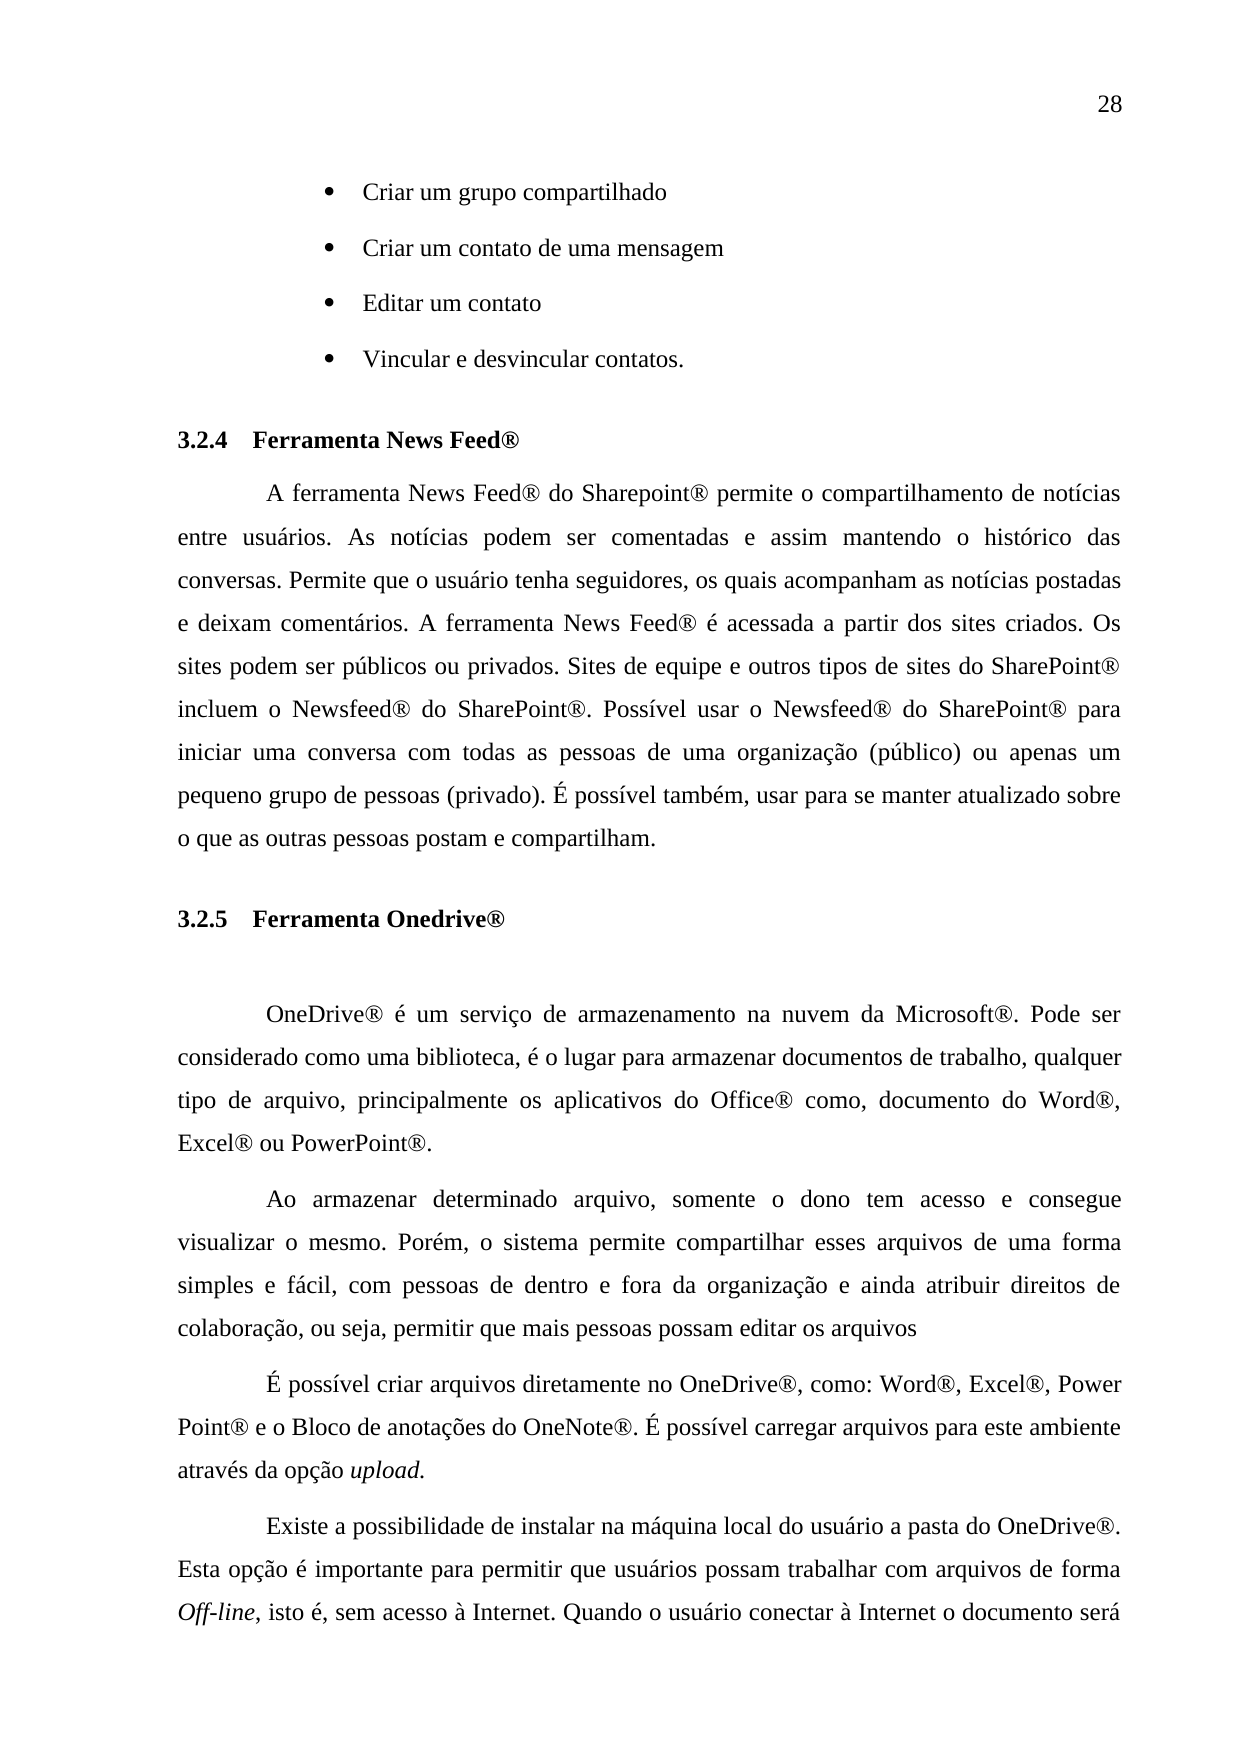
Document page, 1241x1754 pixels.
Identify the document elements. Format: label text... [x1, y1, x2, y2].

subtitle Ferramenta Onedrive® [177, 904, 1122, 933]
text Ao armazenar determinado arquivo, somente o dono tem acesso e consegue visualizar o mesmo. Porém, o sistema permite compartilhar esses arquivos de uma forma simples e fácil, com pessoas de dentro e fora da organização e ainda atribuir direitos de colaboração, ou seja, permitir que mais pessoas possam editar os arquivos [177, 1184, 1122, 1342]
list Vincular e desvincular contatos. [325, 344, 1122, 373]
list Criar um grupo compartilhado [325, 177, 1122, 206]
text OneDrive® é um serviço de armazenamento na nuvem da Microsoft®. Pode ser considerado como uma biblioteca, é o lugar para armazenar documentos de trabalho, qualquer tipo de arquivo, principalmente os aplicativos do Office® como, documento do Word®, Excel® ou PowerPoint®. [177, 999, 1122, 1157]
subtitle Ferramenta News Feed® [177, 425, 1122, 453]
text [177, 1511, 1122, 1626]
list Criar um contato de uma mensagem [325, 233, 1122, 262]
list Editar um contato [325, 288, 1122, 317]
text A ferramenta News Feed® do Sharepoint® permite o compartilhamento de notícias entre usuários. As notícias podem ser comentadas e assim mantendo o histórico das conversas. Permite que o usuário tenha seguidores, os quais acompanham as notícias postadas e deixam comentários. A ferramenta News Feed® é acessada a partir dos sites criados. Os sites podem ser públicos ou privados. Sites de equipe e outros tipos de sites do SharePoint® incluem o Newsfeed® do SharePoint®. Possível usar o Newsfeed® do SharePoint® para iniciar uma conversa com todas as pessoas de uma organização (público) ou apenas um pequeno grupo de pessoas (privado). É possível também, usar para se manter atualizado sobre o que as outras pessoas postam e compartilham. [177, 478, 1122, 852]
text É possível criar arquivos diretamente no OneDrive®, como: Word®, Excel®, Power Point® e o Bloco de anotações do OneNote®. É possível carregar arquivos para este ambiente através da opção upload. [177, 1369, 1122, 1484]
